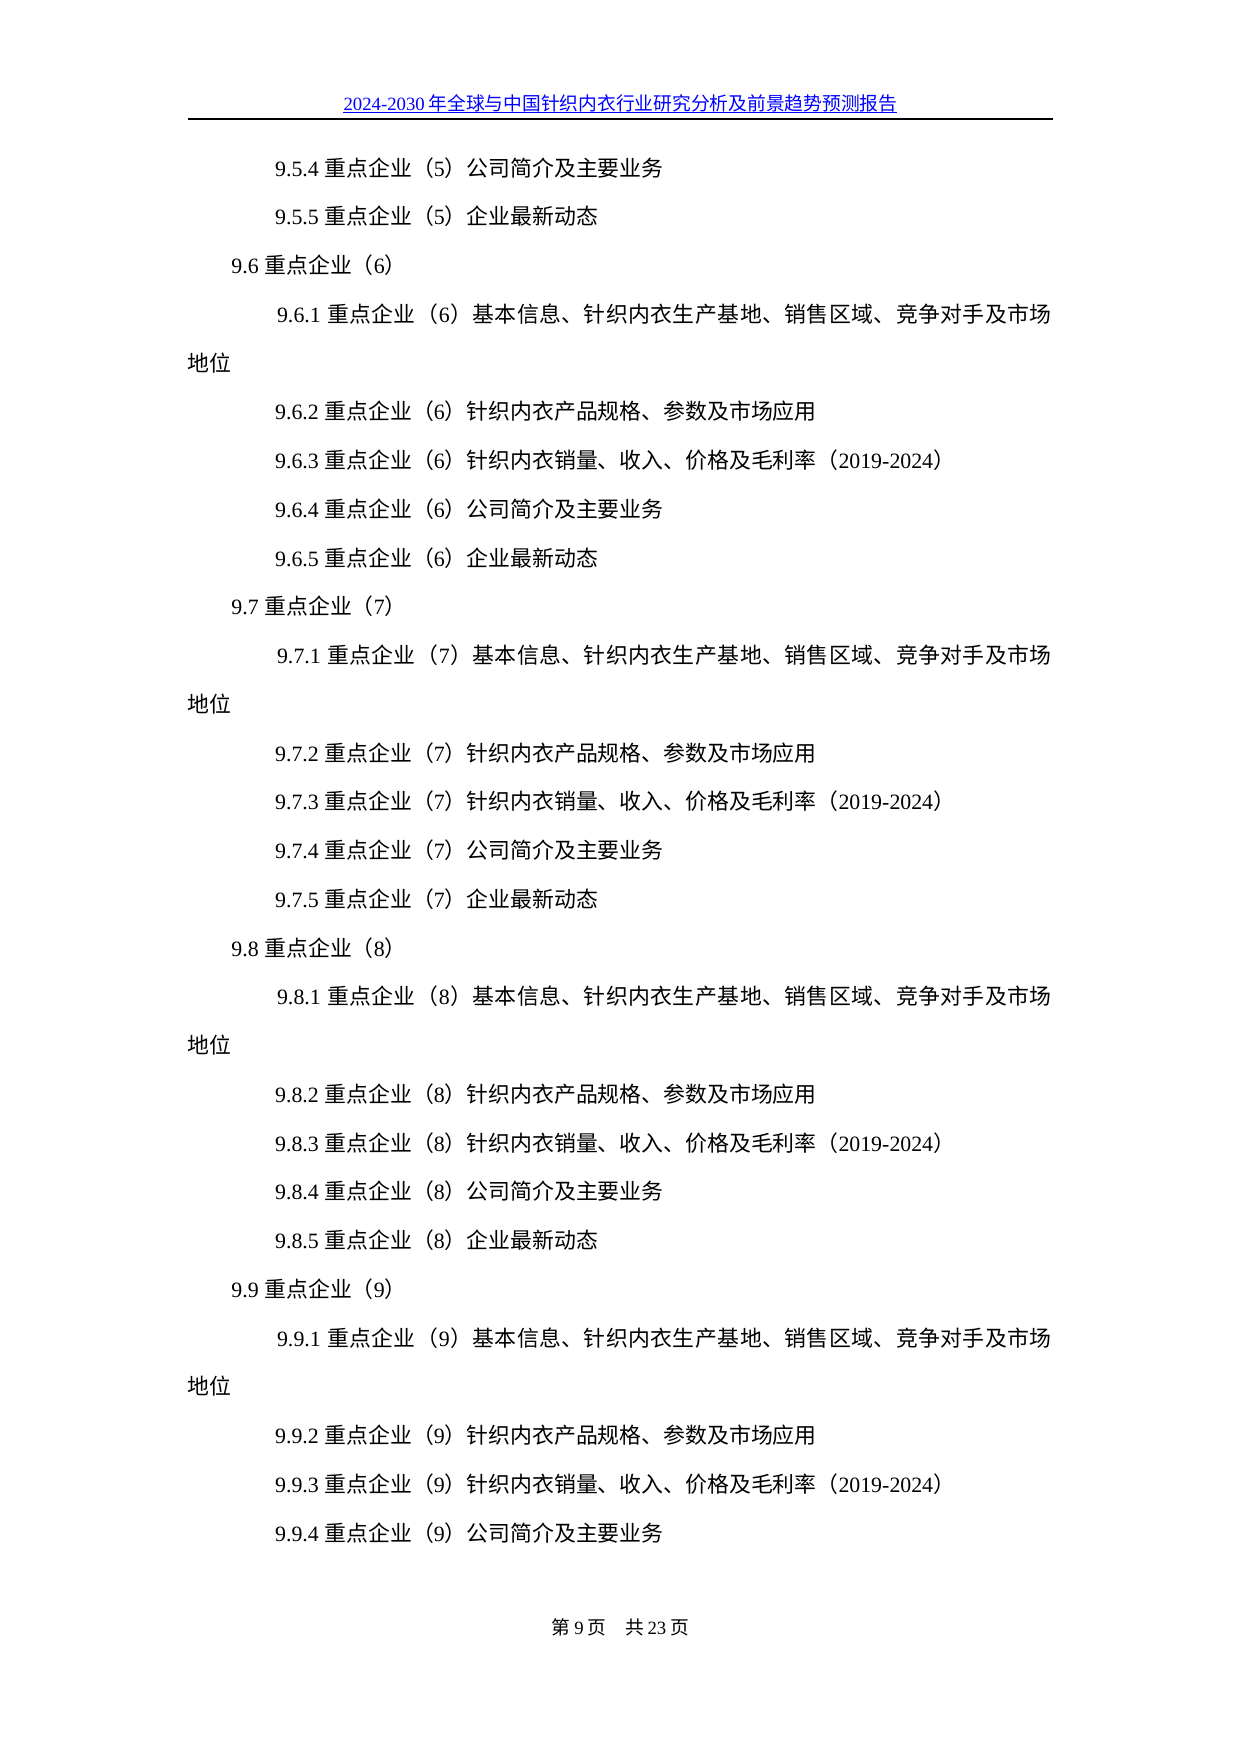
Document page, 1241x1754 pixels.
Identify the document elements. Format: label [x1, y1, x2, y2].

text [187, 150, 1053, 1548]
